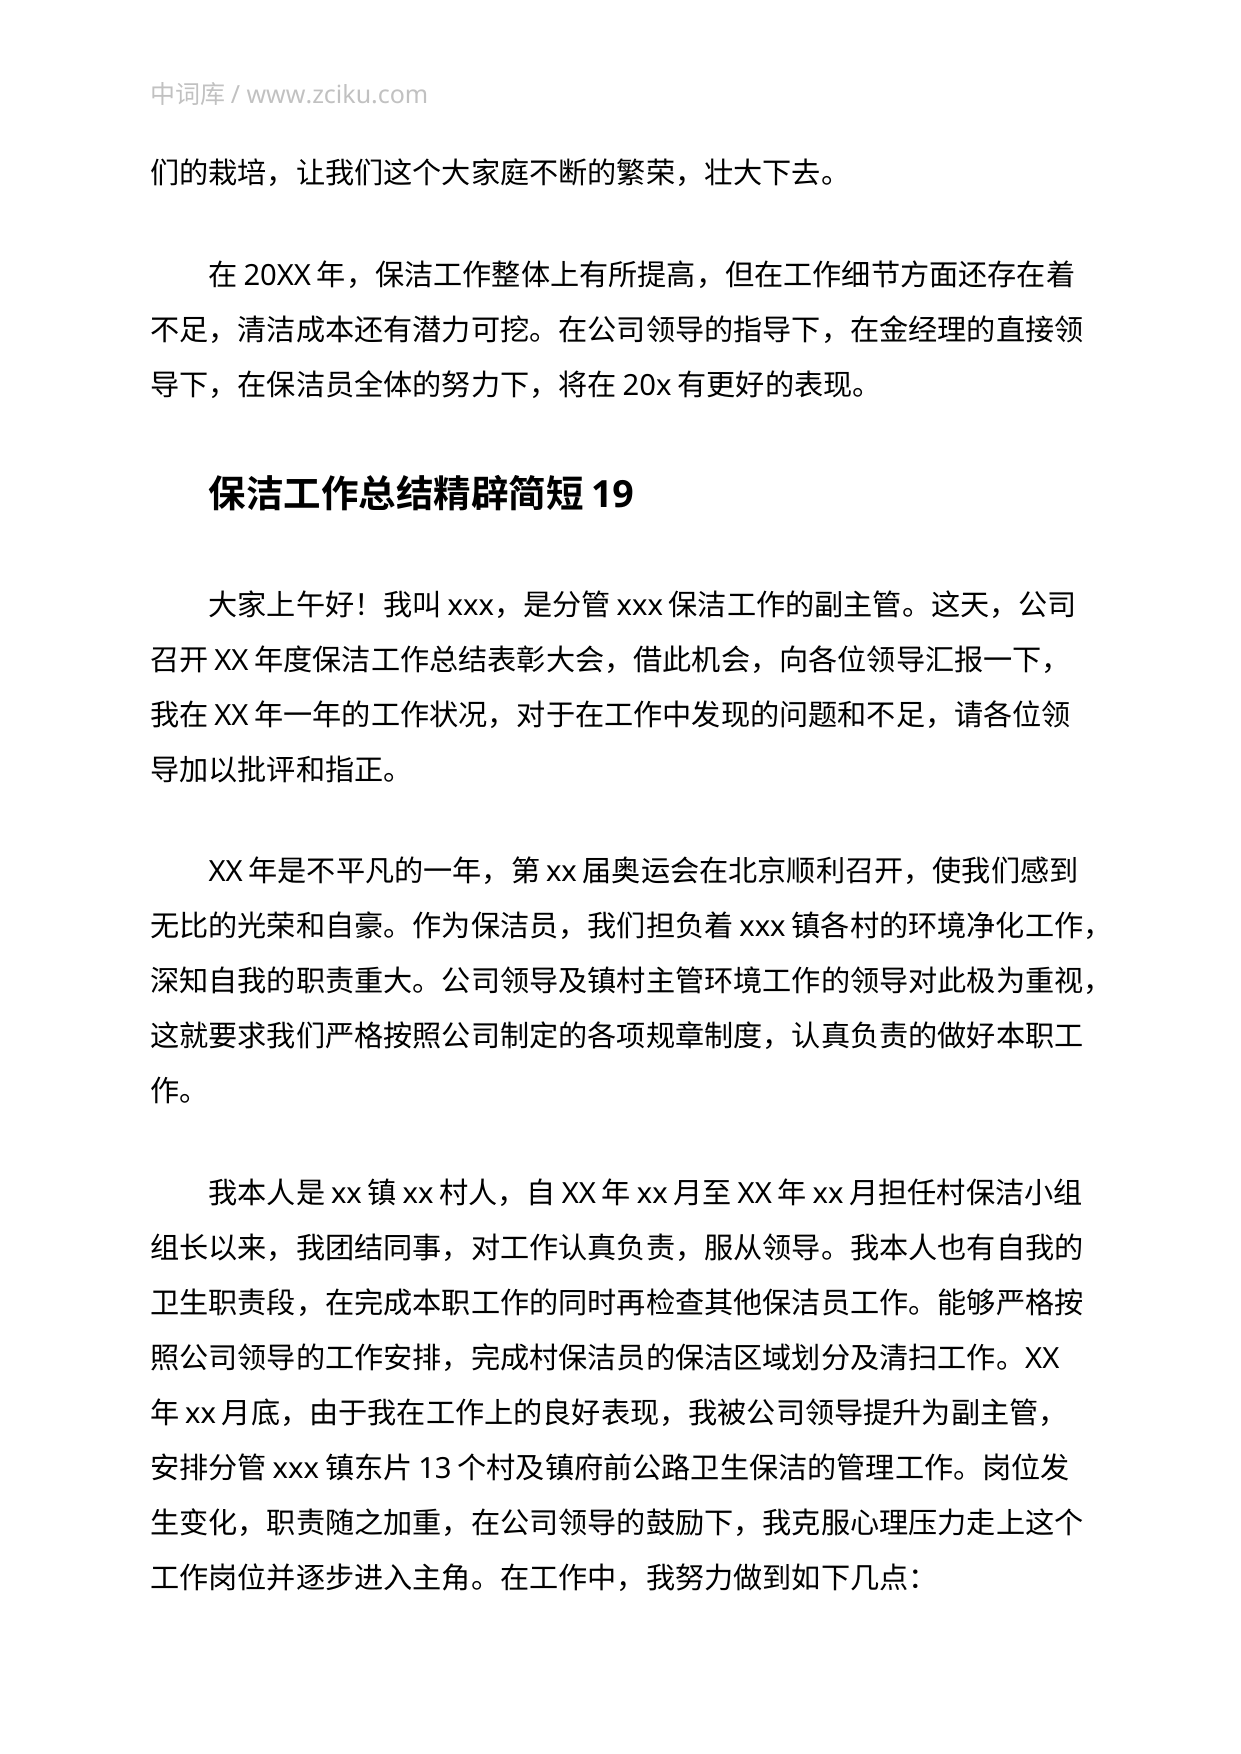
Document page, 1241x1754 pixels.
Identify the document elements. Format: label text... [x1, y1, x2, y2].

text XX年是不平凡的一年，第xx届奥运会在北京顺利召开，使我们感到无比的光荣和自豪。作为保洁员，我们担负着xxx镇各村的环境净化工作，深知自我的职责重大。公司领导及镇村主管环境工作的领导对此极为重视，这就要求我们严格按照公司制定的各项规章制度，认真负责的做好本职工作。 [150, 848, 1090, 1110]
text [150, 150, 1090, 192]
text 大家上午好！我叫xxx，是分管xxx保洁工作的副主管。这天，公司召开XX年度保洁工作总结表彰大会，借此机会，向各位领导汇报一下，我在XX年一年的工作状况，对于在工作中发现的问题和不足，请各位领导加以批评和指正。 [150, 581, 1090, 788]
text 在20XX年，保洁工作整体上有所提高，但在工作细节方面还存在着不足，清洁成本还有潜力可挖。在公司领导的指导下，在金经理的直接领导下，在保洁员全体的努力下，将在20x有更好的表现。 [150, 252, 1090, 404]
text 我本人是xx镇xx村人，自XX年xx月至XX年xx月担任村保洁小组组长以来，我团结同事，对工作认真负责，服从领导。我本人也有自我的卫生职责段，在完成本职工作的同时再检查其他保洁员工作。能够严格按照公司领导的工作安排，完成村保洁员的保洁区域划分及清扫工作。XX年xx月底，由于我在工作上的良好表现，我被公司领导提升为副主管，安排分管xxx镇东片13个村及镇府前公路卫生保洁的管理工作。岗位发生变化，职责随之加重，在公司领导的鼓励下，我克服心理压力走上这个工作岗位并逐步进入主角。在工作中，我努力做到如下几点： [150, 1169, 1090, 1597]
text 保洁工作总结精辟简短19 [150, 464, 1090, 518]
